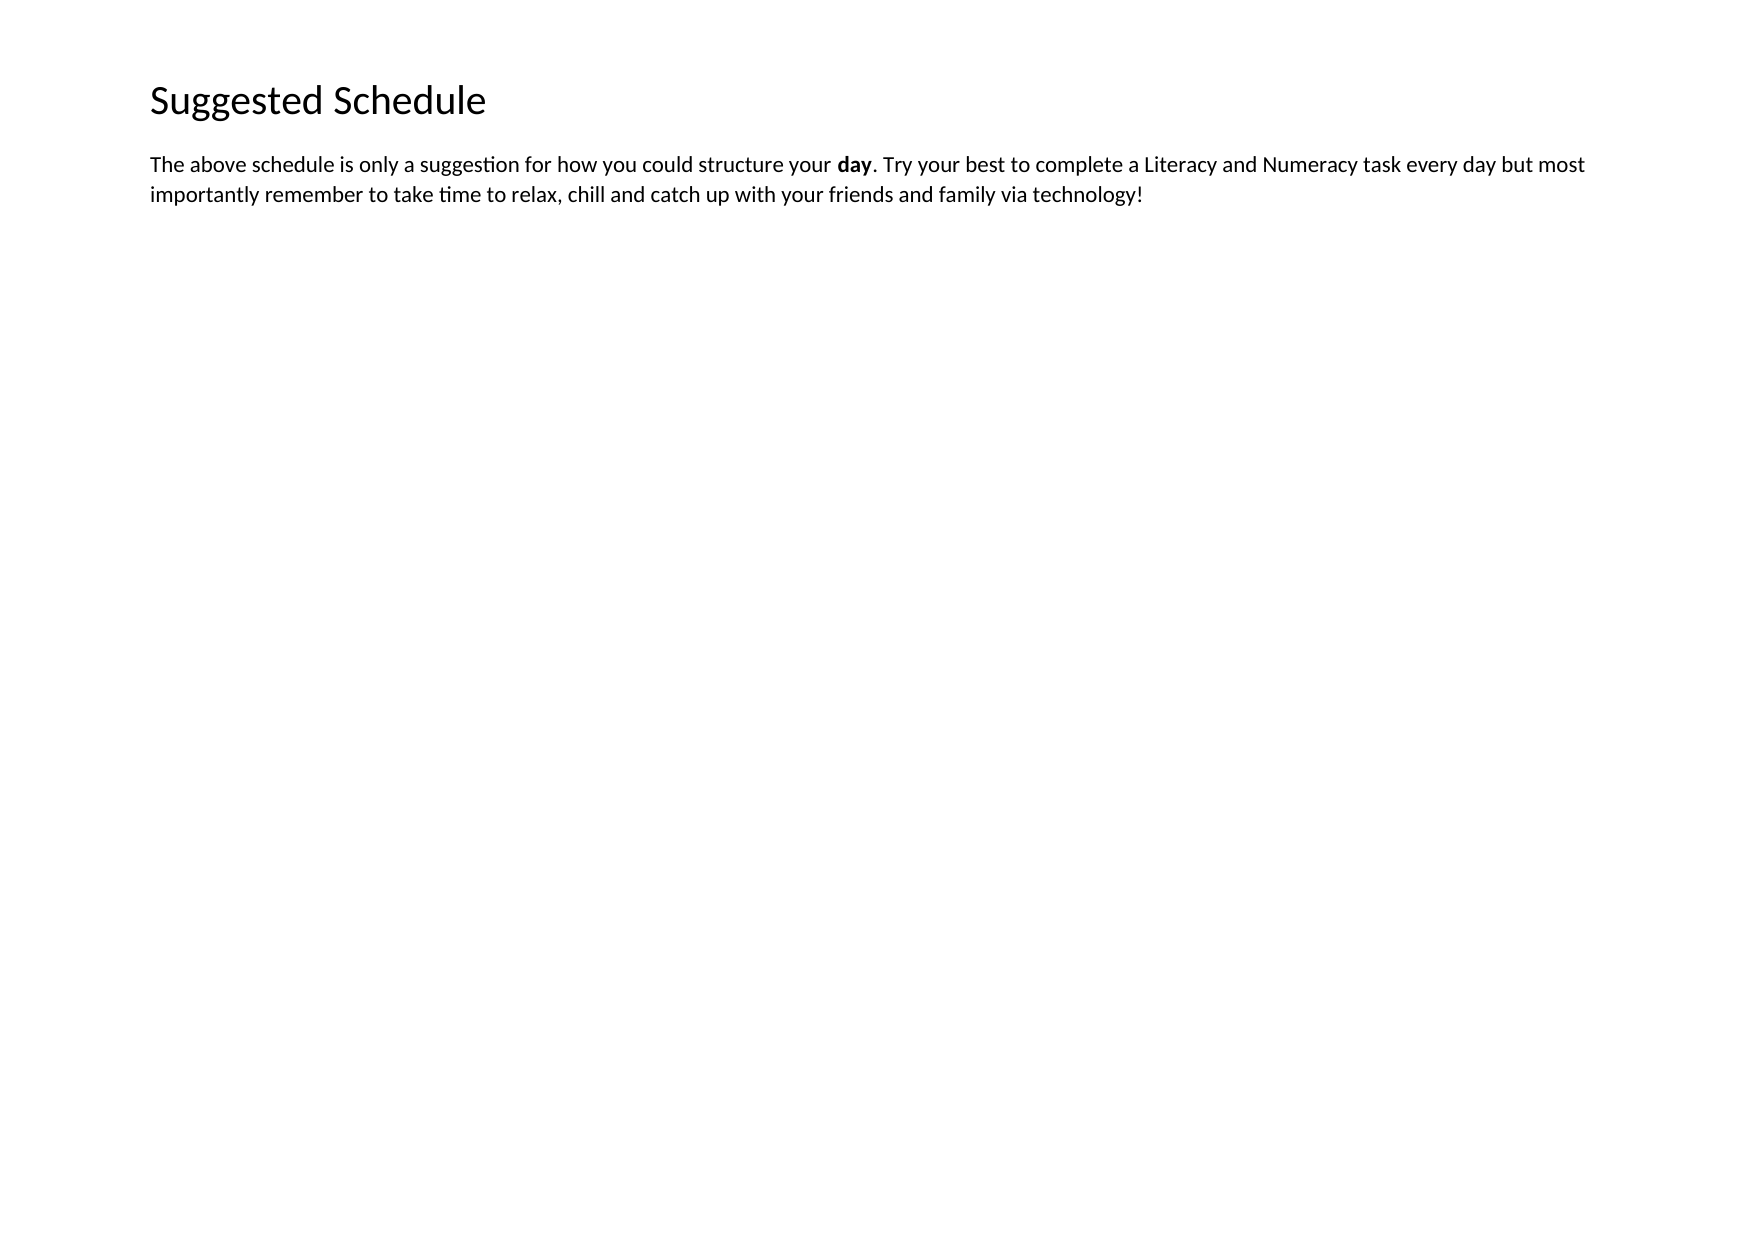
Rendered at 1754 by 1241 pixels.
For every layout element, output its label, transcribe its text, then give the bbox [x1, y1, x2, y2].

text The above schedule is only a suggestion for how you could structure your day. Try your best to complete a Literacy and Numeracy task every day but most importantly remember to take time to relax, chill and catch up with your friends and family via technology! [150, 150, 1604, 208]
